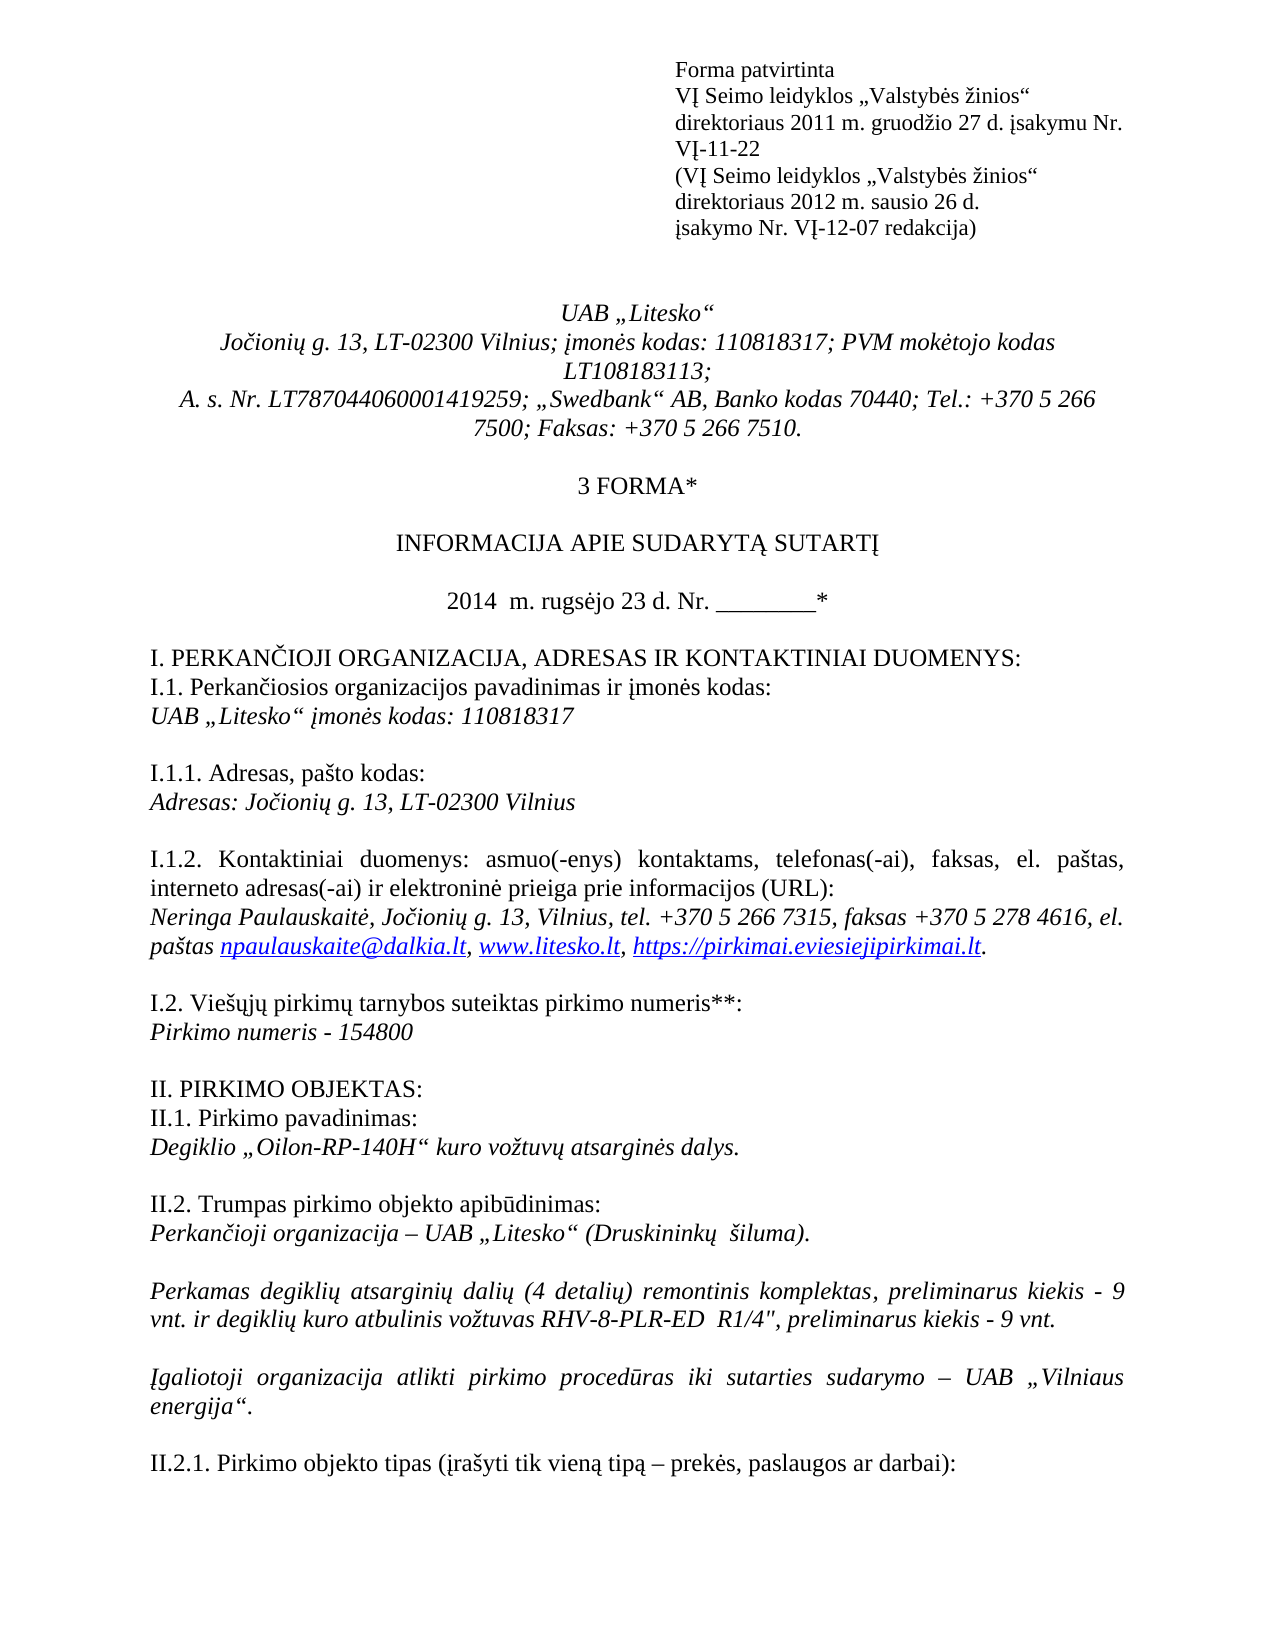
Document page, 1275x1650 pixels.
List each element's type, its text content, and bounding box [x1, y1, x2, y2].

text Neringa Paulauskaitė, Jočionių g. 13, Vilnius, tel. +370 5 266 7315, faksas +370 5 278 4616, el. paštas npaulauskaite@dalkia.lt, www.litesko.lt, https://pirkimai.eviesiejipirkimai.lt. [150, 902, 1125, 959]
text I.2. Viešųjų pirkimų tarnybos suteiktas pirkimo numeris**: [150, 988, 1125, 1017]
text I.1.1. Adresas, pašto kodas: [150, 758, 1125, 787]
text Perkamas degiklių atsarginių dalių (4 detalių) remontinis komplektas, preliminarus kiekis - 9 vnt. ir degiklių kuro atbulinis vožtuvas RHV-8-PLR-ED R1/4", preliminarus kiekis - 9 vnt. [150, 1276, 1125, 1333]
text Forma patvirtinta [675, 56, 1125, 83]
text 3 FORMA* [150, 471, 1125, 499]
text Adresas: Jočionių g. 13, LT-02300 Vilnius [150, 787, 1125, 816]
text I.1.2. Kontaktiniai duomenys: asmuo(-enys) kontaktams, telefonas(-ai), faksas, el. paštas, interneto adresas(-ai) ir elektroninė prieiga prie informacijos (URL): [150, 844, 1125, 902]
text I.1. Perkančiosios organizacijos pavadinimas ir įmonės kodas: [150, 672, 1125, 701]
text UAB „Litesko“ įmonės kodas: 110818317 [150, 701, 1125, 729]
text INFORMACIJA APIE SUDARYTĄ SUTARTĮ [150, 528, 1125, 557]
text I. PERKANČIOJI ORGANIZACIJA, ADRESAS IR KONTAKTINIAI DUOMENYS: [150, 643, 1125, 672]
text UAB „Litesko“ [150, 298, 1125, 327]
text Degiklio „Oilon-RP-140H“ kuro vožtuvų atsarginės dalys. [150, 1132, 1125, 1161]
text II.2.1. Pirkimo objekto tipas (įrašyti tik vieną tipą – prekės, paslaugos ar darbai): [150, 1448, 1125, 1477]
text Perkančioji organizacija – UAB „Litesko“ (Druskininkų šiluma). [150, 1218, 1125, 1247]
text Įgaliotoji organizacija atlikti pirkimo procedūras iki sutarties sudarymo – UAB „Vilniaus energija“. [150, 1362, 1125, 1419]
text II.2. Trumpas pirkimo objekto apibūdinimas: [150, 1189, 1125, 1218]
text VĮ Seimo leidyklos „Valstybės žinios“ [675, 83, 1125, 109]
text Pirkimo numeris - 154800 [150, 1017, 1125, 1046]
text A. s. Nr. LT787044060001419259; „Swedbank“ AB, Banko kodas 70440; Tel.: +370 5 266 7500; Faksas: +370 5 266 7510. [150, 384, 1125, 442]
text direktoriaus 2011 m. gruodžio 27 d. įsakymu Nr. VĮ-11-22 [675, 109, 1125, 162]
text 2014 m. rugsėjo 23 d. Nr. ________* [150, 586, 1125, 614]
text (VĮ Seimo leidyklos „Valstybės žinios“ [675, 162, 1125, 188]
text direktoriaus 2012 m. sausio 26 d. įsakymo Nr. VĮ-12-07 redakcija) [675, 188, 1125, 241]
text II. PIRKIMO OBJEKTAS: [150, 1074, 1125, 1103]
text Jočionių g. 13, LT-02300 Vilnius; įmonės kodas: 110818317; PVM mokėtojo kodas LT108183113; [150, 327, 1125, 384]
text II.1. Pirkimo pavadinimas: [150, 1103, 1125, 1132]
